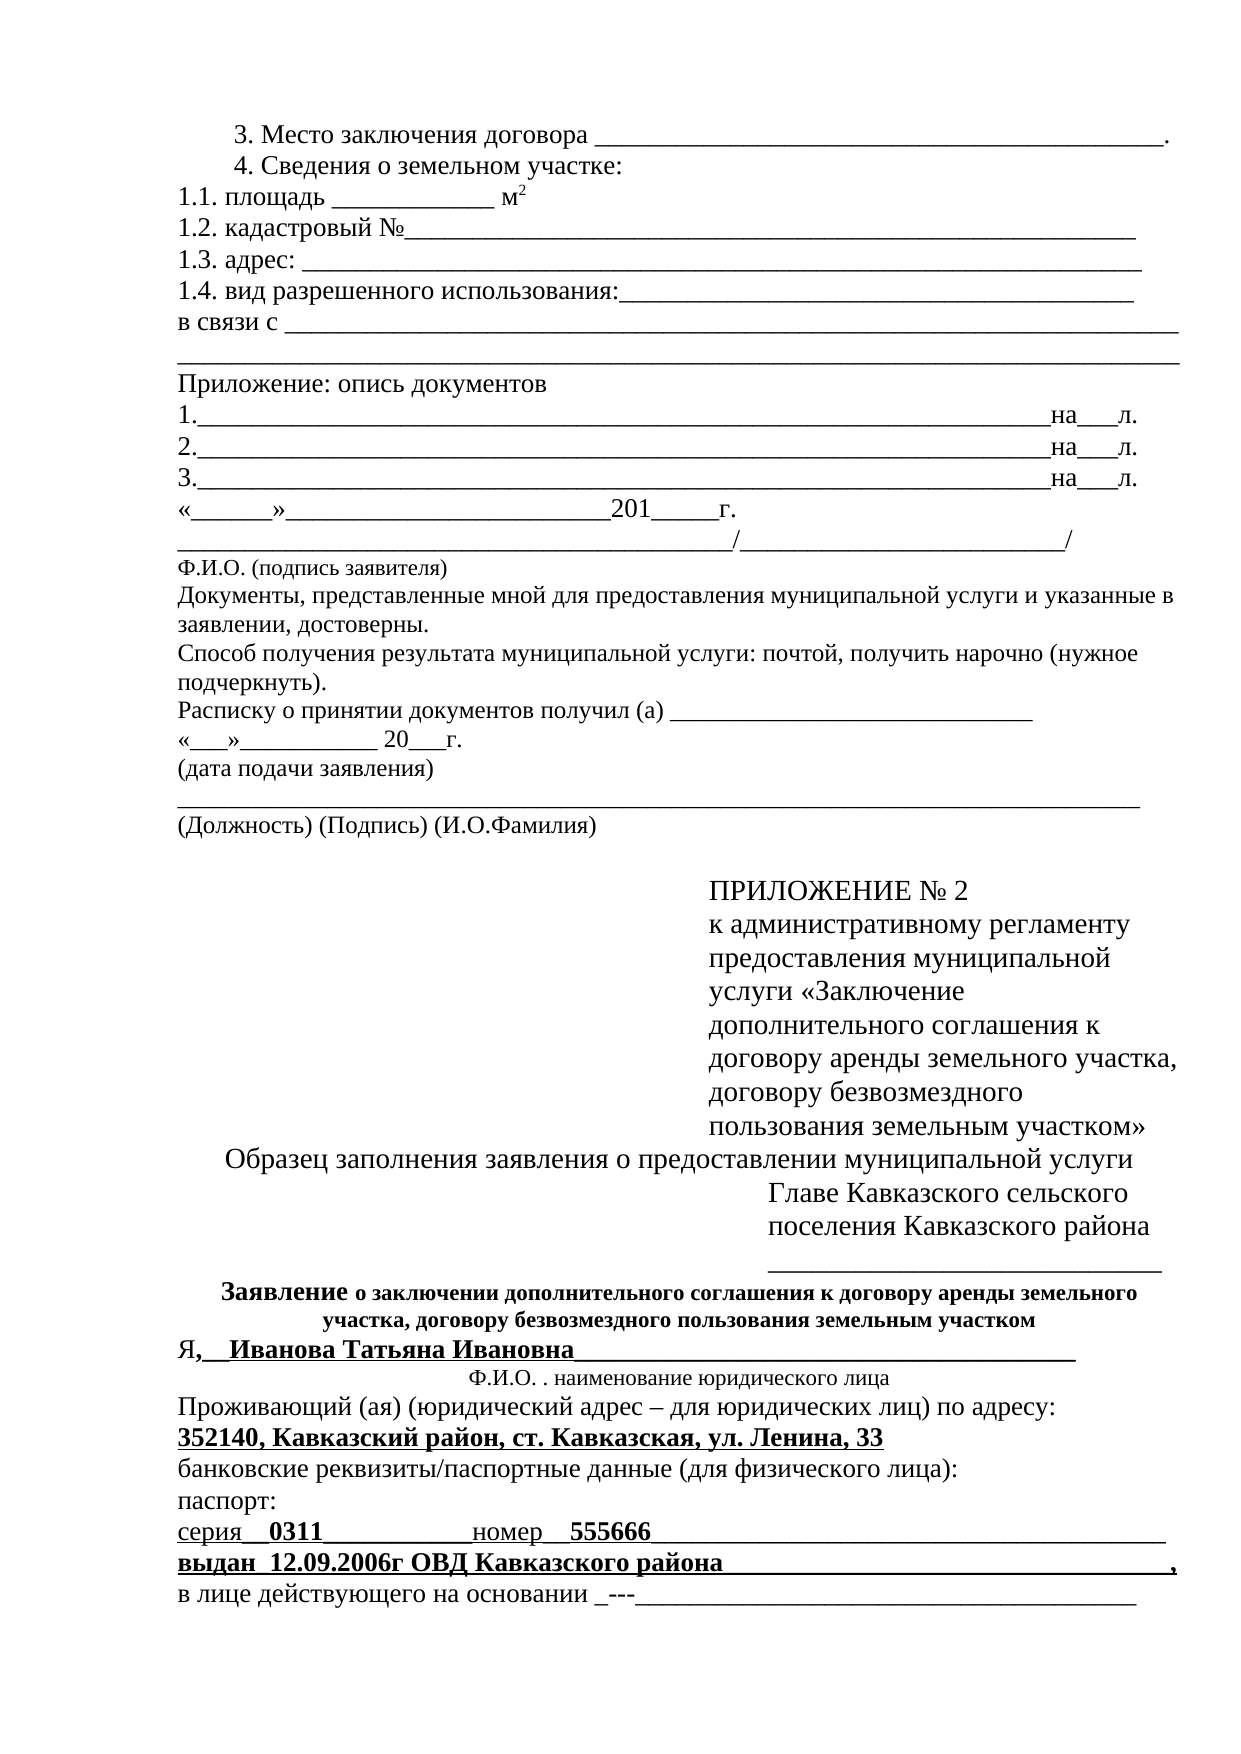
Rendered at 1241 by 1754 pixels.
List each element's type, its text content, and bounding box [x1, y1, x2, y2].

text в лице действующего на основании _---_____________________________________ [177, 1577, 1181, 1608]
text ___________________________ [768, 1242, 1181, 1275]
text Документы, представленные мной для предоставления муниципальной услуги и указанные в заявлении, достоверны. [177, 581, 1181, 638]
text 3. Место заключения договора __________________________________________. [177, 118, 1181, 149]
text к административному регламенту предоставления муниципальной [709, 906, 1181, 973]
text 352140, Кавказский район, ст. Кавказская, ул. Ленина, 33 [177, 1421, 1181, 1453]
text (дата подачи заявления) [177, 753, 1181, 782]
text ______________________________________________________________________________ [177, 782, 1181, 811]
text выдан_12.09.2006г ОВД Кавказского района_________________________________, [177, 1546, 1181, 1577]
text ПРИЛОЖЕНИЕ № 2 [709, 873, 1181, 906]
text 1.2. кадастровый №______________________________________________________ [177, 212, 1181, 243]
text 2._______________________________________________________________на___л. [177, 429, 1181, 461]
text Приложение: опись документов [177, 367, 1181, 398]
text 1.3. адрес: ______________________________________________________________ [177, 243, 1181, 274]
text _________________________________________/________________________/ [177, 523, 1181, 554]
text (Должность) (Подпись) (И.О.Фамилия) [177, 811, 1181, 839]
text Способ получения результата муниципальной услуги: почтой, получить нарочно (нужное подчеркнуть). [177, 638, 1181, 696]
text Ф.И.О. (подпись заявителя) [177, 554, 1181, 581]
text Расписку о принятии документов получил (а) _____________________________ [177, 696, 1181, 724]
text 1.4. вид разрешенного использования:______________________________________ [177, 274, 1181, 305]
text 1.1. площадь ____________ м2 [177, 180, 1181, 212]
text «______»________________________201_____г. [177, 492, 1181, 523]
text «___»___________ 20___г. [177, 724, 1181, 753]
text Проживающий (ая) (юридический адрес – для юридических лиц) по адресу: [177, 1390, 1181, 1421]
text услуги «Заключение дополнительного соглашения к договору аренды земельного участка, договору безвозмездного пользования земельным участком» [709, 973, 1181, 1141]
text Ф.И.О. . наименование юридического лица [177, 1364, 1181, 1390]
text 3._______________________________________________________________на___л. [177, 461, 1181, 492]
text 4. Сведения о земельном участке: [177, 149, 1181, 180]
text Я,__Иванова Татьяна Ивановна_____________________________________ [177, 1333, 1181, 1364]
text __________________________________________________________________________ [177, 336, 1181, 367]
text в связи с __________________________________________________________________ [177, 305, 1181, 336]
text 1._______________________________________________________________на___л. [177, 398, 1181, 429]
text паспорт: серия__0311___________номер__555666______________________________________ [177, 1484, 1181, 1546]
text банковские реквизиты/паспортные данные (для физического лица): [177, 1453, 1181, 1484]
text Главе Кавказского сельского поселения Кавказского района [768, 1175, 1181, 1242]
text Заявление о заключении дополнительного соглашения к договору аренды земельного участка, договору безвозмездного пользования земельным участком [177, 1275, 1181, 1333]
text Образец заполнения заявления о предоставлении муниципальной услуги [177, 1141, 1181, 1175]
